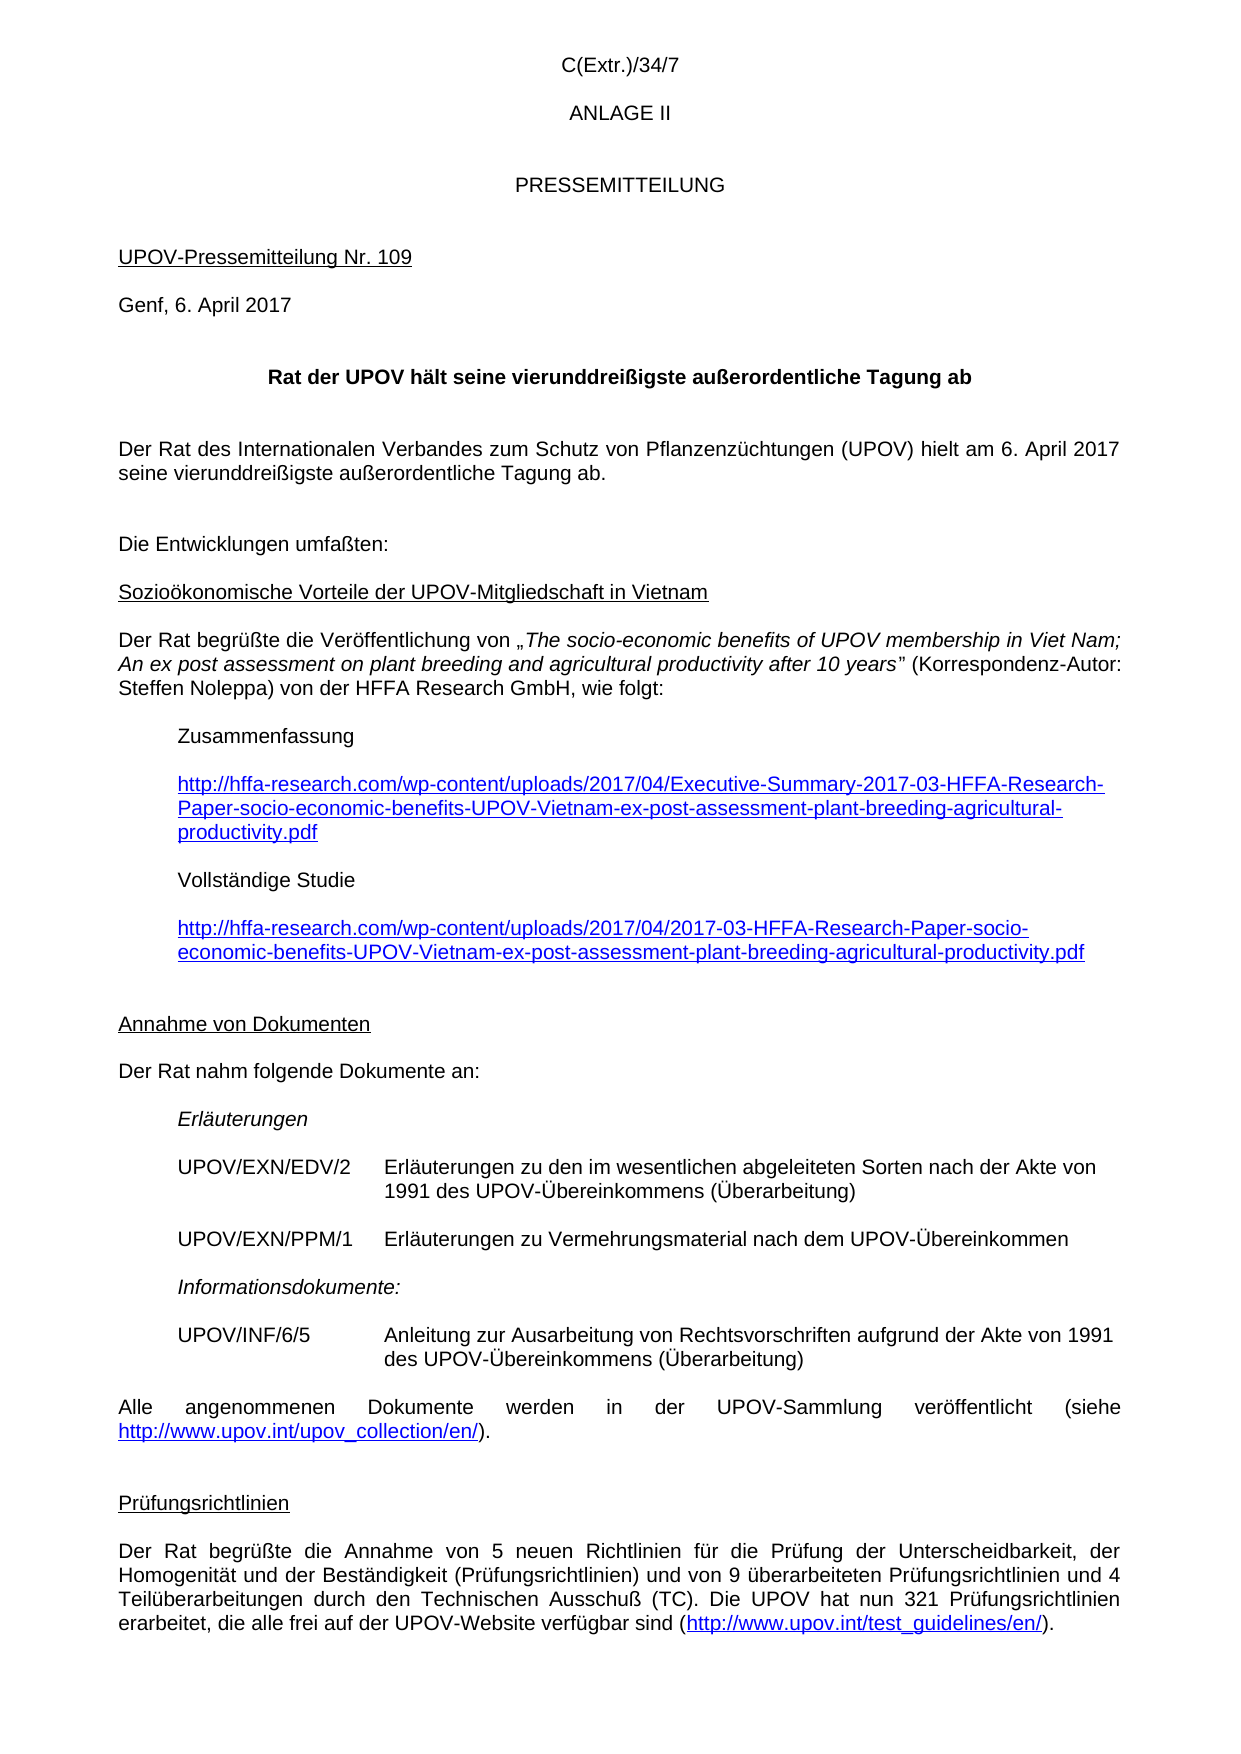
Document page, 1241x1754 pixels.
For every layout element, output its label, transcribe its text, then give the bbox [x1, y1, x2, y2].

text Der Rat begrüßte die Annahme von 5 neuen Richtlinien für die Prüfung der Unterscheidbarkeit, der Homogenität und der Beständigkeit (Prüfungsrichtlinien) und von 9 überarbeiteten Prüfungsrichtlinien und 4 Teilüberarbeitungen durch den Technischen Ausschuß (TC). Die UPOV hat nun 321 Prüfungsrichtlinien erarbeitet, die alle frei auf der UPOV-Website verfügbar sind (http://www.upov.int/test_guidelines/en/). [118, 1538, 1122, 1634]
text Der Rat nahm folgende Dokumente an: [118, 1059, 1122, 1083]
text UPOV/INF/6/5 Anleitung zur Ausarbeitung von Rechtsvorschriften aufgrund der Akte von 1991 des UPOV-Übereinkommens (Überarbeitung) [177, 1323, 1122, 1371]
text Rat der UPOV hält seine vierunddreißigste außerordentliche Tagung ab [118, 364, 1122, 388]
text http://hffa-research.com/wp-content/uploads/2017/04/Executive-Summary-2017-03-HFFA-Research-Paper-socio-economic-benefits-UPOV-Vietnam-ex-post-assessment-plant-breeding-agricultural-productivity.pdf [177, 772, 1122, 844]
text Die Entwicklungen umfaßten: [118, 532, 1122, 556]
text Annahme von Dokumenten [118, 1011, 1122, 1035]
text Vollständige Studie [177, 868, 1122, 892]
text UPOV/EXN/EDV/2 Erläuterungen zu den im wesentlichen abgeleiteten Sorten nach der Akte von 1991 des UPOV-Übereinkommens (Überarbeitung) [177, 1155, 1122, 1203]
text Zusammenfassung [177, 724, 1122, 748]
text PRESSEMITTEILUNG [118, 173, 1122, 197]
text Informationsdokumente: [177, 1275, 1122, 1299]
text Sozioökonomische Vorteile der UPOV-Mitgliedschaft in Vietnam [118, 580, 1122, 604]
text Alle angenommenen Dokumente werden in der UPOV-Sammlung veröffentlicht (siehe http://www.upov.int/upov_collection/en/). [118, 1395, 1122, 1443]
text UPOV-Pressemitteilung Nr. 109 [118, 245, 1122, 269]
text Erläuterungen [177, 1107, 1122, 1131]
text Der Rat des Internationalen Verbandes zum Schutz von Pflanzenzüchtungen (UPOV) hielt am 6. April 2017 seine vierunddreißigste außerordentliche Tagung ab. [118, 436, 1122, 484]
text ANLAGE II [118, 101, 1122, 125]
text Der Rat begrüßte die Veröffentlichung von „The socio-economic benefits of UPOV membership in Viet Nam; An ex post assessment on plant breeding and agricultural productivity after 10 years” (Korrespondenz-Autor: Steffen Noleppa) von der HFFA Research GmbH, wie folgt: [118, 628, 1122, 700]
text Prüfungsrichtlinien [118, 1491, 1122, 1514]
text Genf, 6. April 2017 [118, 293, 1122, 317]
text C(Extr.)/34/7 [118, 53, 1122, 77]
text UPOV/EXN/PPM/1 Erläuterungen zu Vermehrungsmaterial nach dem UPOV-Übereinkommen [177, 1227, 1122, 1251]
text http://hffa-research.com/wp-content/uploads/2017/04/2017-03-HFFA-Research-Paper-socio-economic-benefits-UPOV-Vietnam-ex-post-assessment-plant-breeding-agricultural-productivity.pdf [177, 916, 1122, 963]
